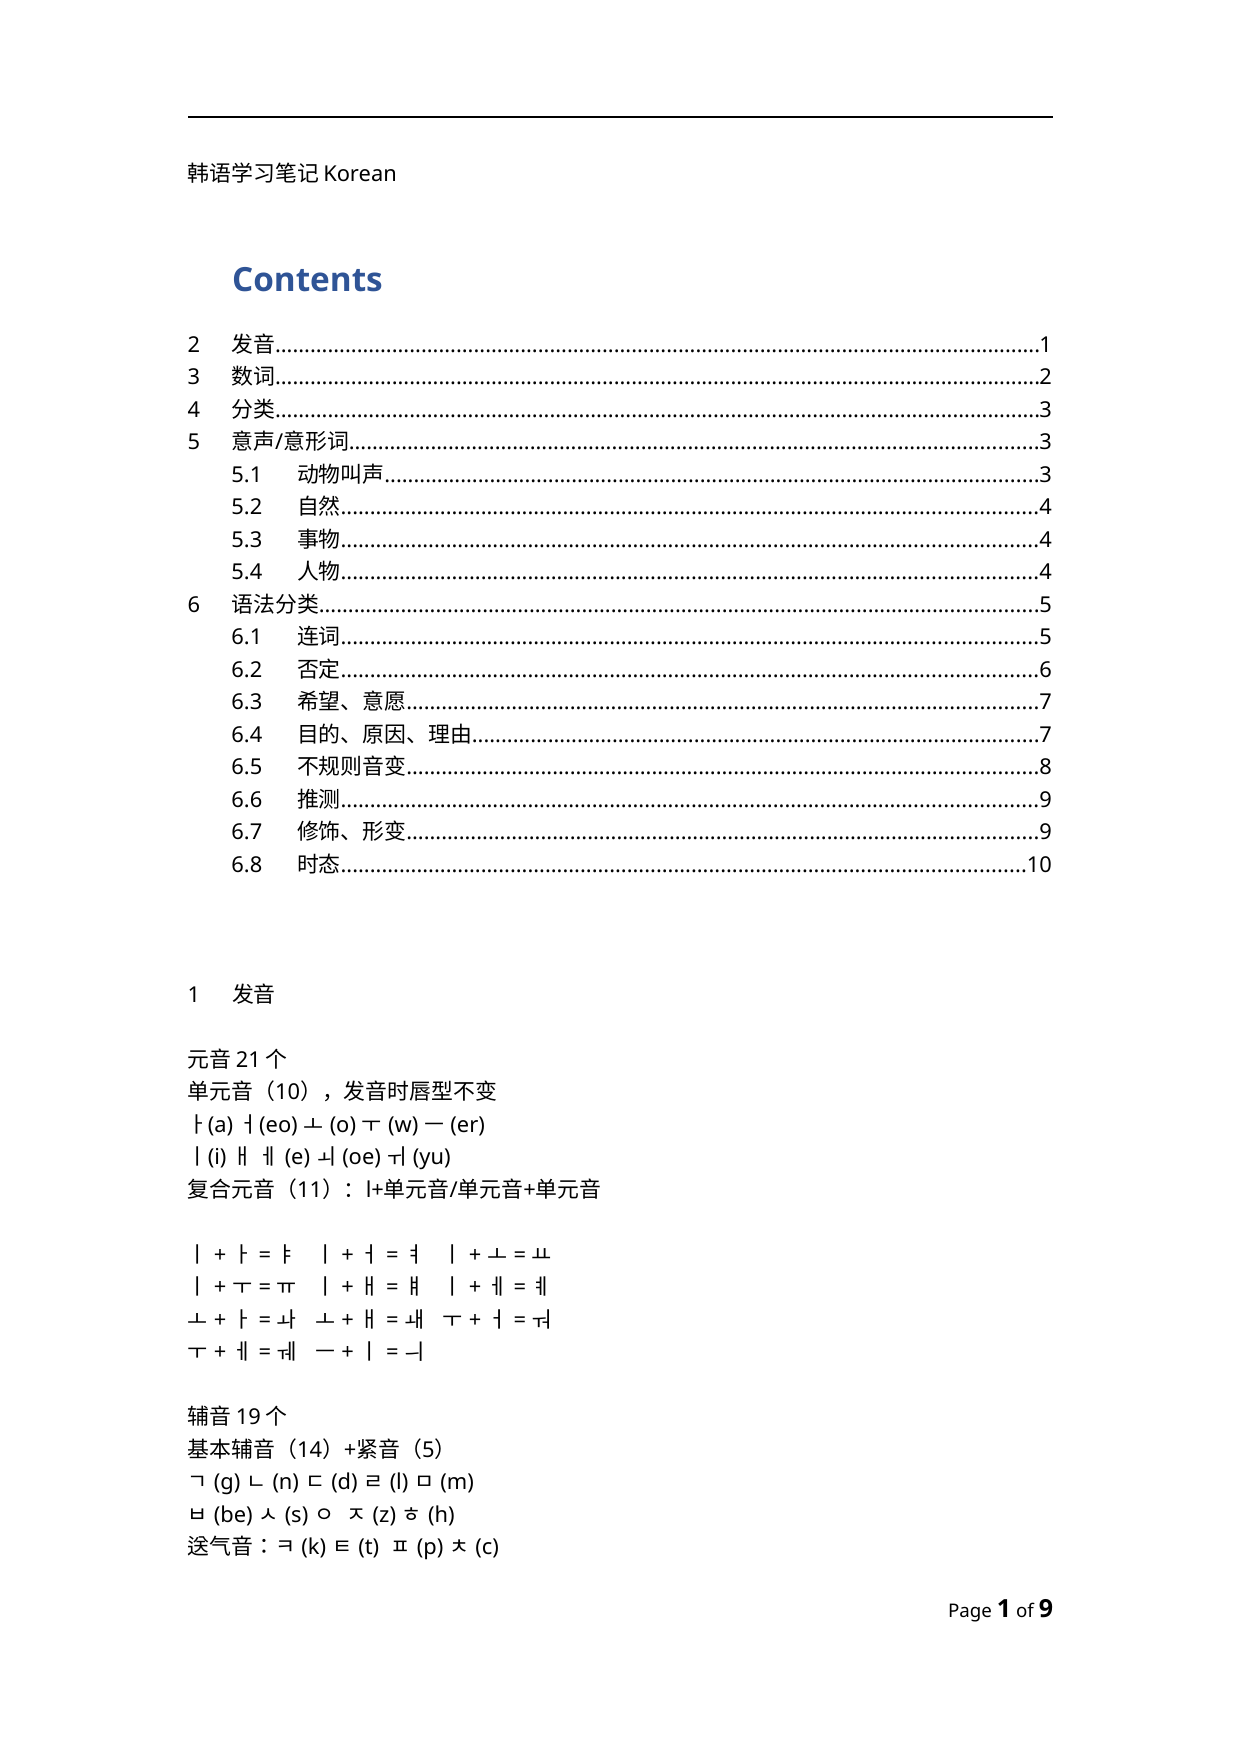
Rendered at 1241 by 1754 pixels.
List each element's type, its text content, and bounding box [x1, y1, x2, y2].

text 辅音19个 [187, 1399, 1053, 1432]
text ㅣ + ㅏ = ㅑ ㅣ + ㅓ = ㅕ ㅣ + ㅗ = ㅛ [187, 1237, 1053, 1269]
text ㅗ + ㅏ = ㅘ ㅗ + ㅐ = ㅙ ㅜ + ㅓ = ㅝ [187, 1302, 1053, 1334]
text ㅏ(a) ㅓ(eo) ㅗ (o) ㅜ (w) ㅡ (er) [187, 1107, 1053, 1139]
text ㅣ + ㅜ = ㅠ ㅣ + ㅐ = ㅒ ㅣ + ㅔ = ㅖ [187, 1269, 1053, 1302]
text ㅂ (be) ㅅ (s) ㅇ ㅈ (z) ㅎ (h) [187, 1497, 1053, 1529]
text 复合元音（11）：l+单元音/单元音+单元音 [187, 1172, 1053, 1204]
subtitle 发音 [187, 977, 1053, 1009]
text 基本辅音（14）+紧音（5） [187, 1432, 1053, 1464]
text 送气音：ㅋ (k) ㅌ (t) ㅍ (p) ㅊ (c) [187, 1529, 1053, 1562]
text ㅜ + ㅔ = ㅞ ㅡ + ㅣ = ㅢ [187, 1334, 1053, 1367]
text 元音21个 [187, 1042, 1053, 1074]
text ㄱ (g) ㄴ (n) ㄷ (d) ㄹ (l) ㅁ (m) [187, 1464, 1053, 1497]
text ㅣ(i) ㅐ ㅔ (e) ㅚ (oe) ㅟ (yu) [187, 1139, 1053, 1172]
text 韩语学习笔记Korean [187, 156, 1053, 188]
text 单元音（10），发音时唇型不变 [187, 1074, 1053, 1107]
